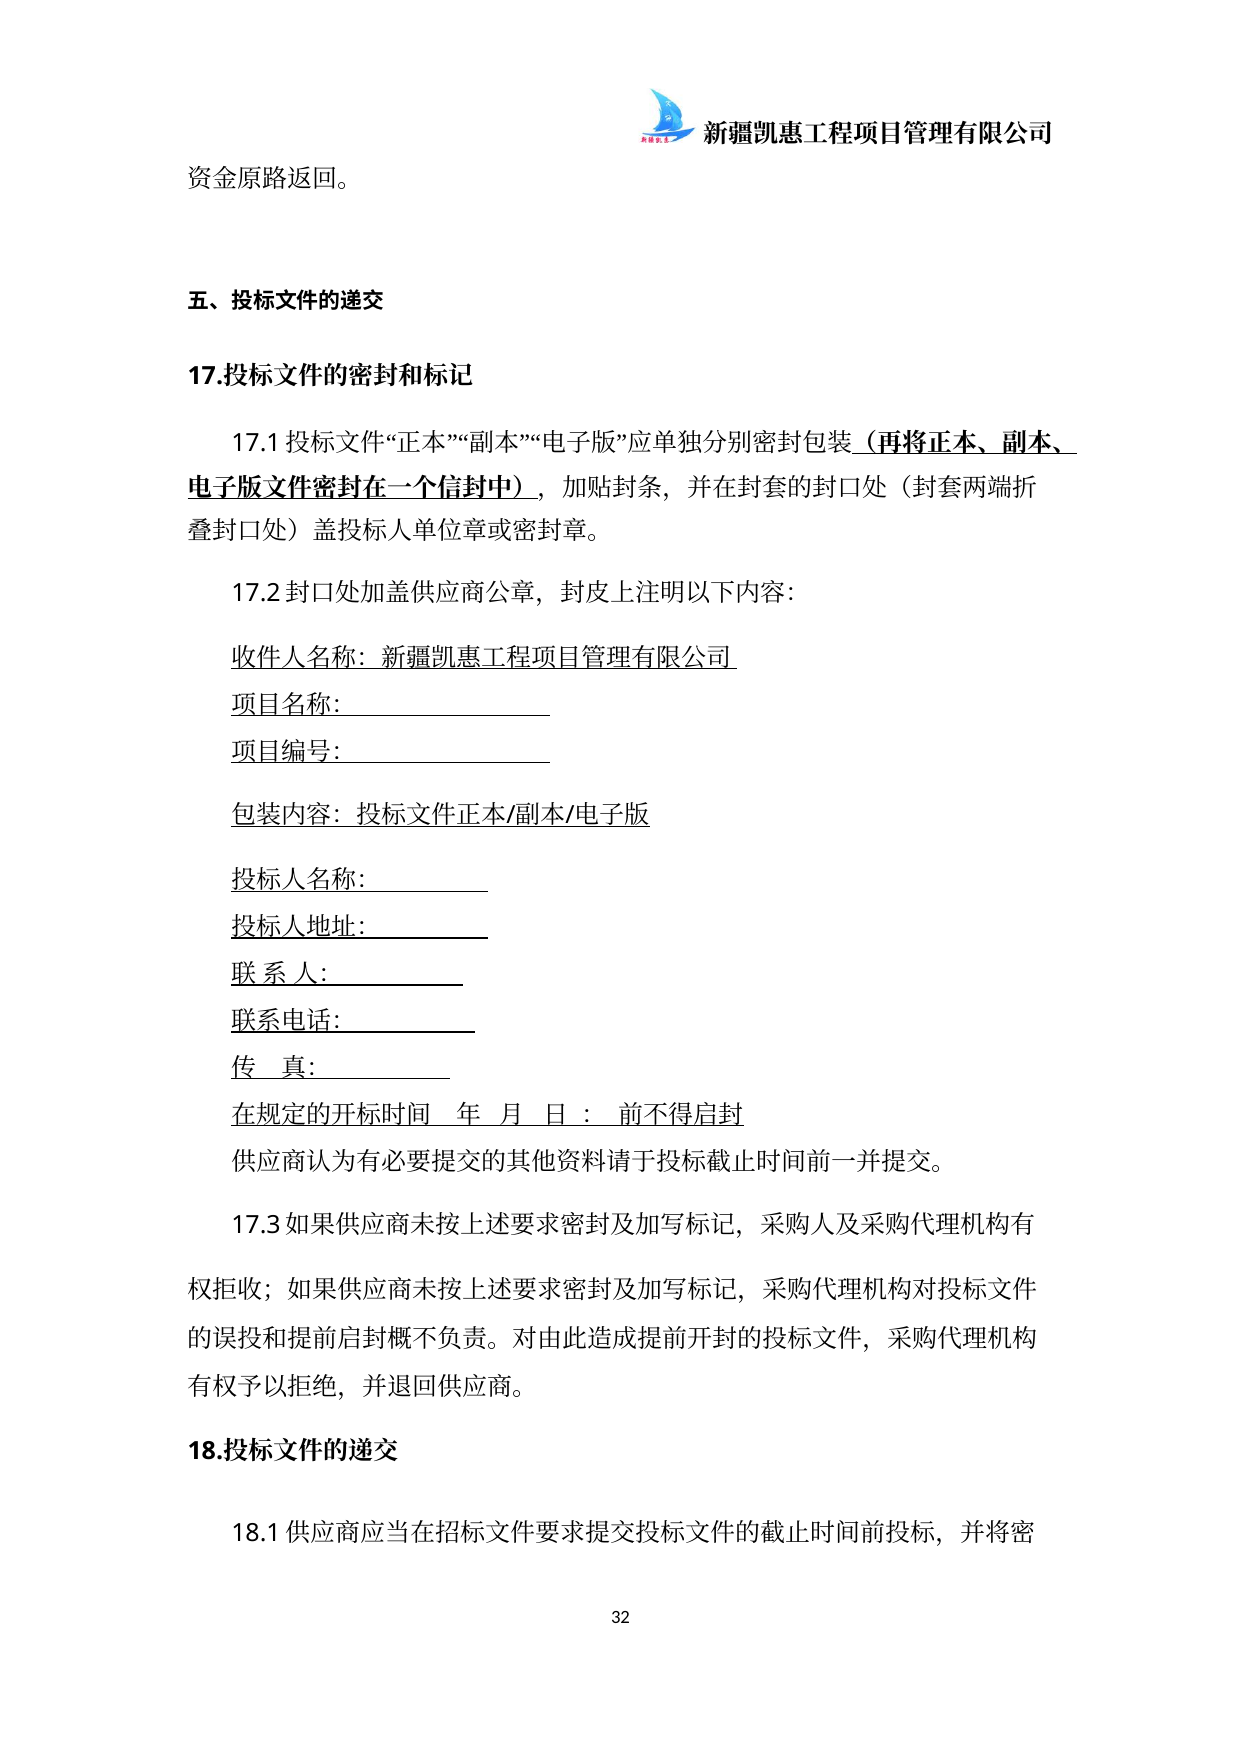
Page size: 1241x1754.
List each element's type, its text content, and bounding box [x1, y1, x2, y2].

subtitle 五、投标文件的递交 [187, 283, 1053, 315]
text 投标人地址： [187, 911, 1053, 943]
text 18.投标文件的递交 [187, 1417, 1053, 1482]
text 17.2封口处加盖供应商公章，封皮上注明以下内容： [187, 559, 1053, 624]
text 联 系 人： [187, 957, 1053, 990]
text 包装内容：投标文件正本/副本/电子版 [187, 782, 1053, 847]
text 17.3如果供应商未按上述要求密封及加写标记，采购人及采购代理机构有权拒收；如果供应商未按上述要求密封及加写标记，采购代理机构对投标文件的误投和提前启封概不负责。对由此造成提前开封的投标文件，采购代理机构有权予以拒绝，并退回供应商。 [187, 1192, 1053, 1403]
text 17.投标文件的密封和标记 [187, 342, 1053, 407]
text 16.4 投标保证金退还一律采用网上银行转帐方式退还至供应商的汇款帐户，资金原路返回。 [187, 162, 1053, 194]
text 联系电话： [187, 1004, 1053, 1037]
text 投标人名称： [187, 864, 1053, 896]
text 17.1投标文件“正本”“副本”“电子版”应单独分别密封包装（再将正本、副本、电子版文件密封在一个信封中），加贴封条，并在封套的封口处（封套两端折叠封口处）盖投标人单位章或密封章。 [187, 424, 1053, 545]
text 供应商认为有必要提交的其他资料请于投标截止时间前一并提交。 [187, 1145, 1053, 1177]
text 项目名称： [187, 688, 1053, 720]
text 传 真： [187, 1051, 1053, 1084]
text 项目编号： [187, 735, 1053, 767]
text 18.1供应商应当在招标文件要求提交投标文件的截止时间前投标，并将密封的投标文件送达指定开标地点。 [187, 1499, 1053, 1564]
text 收件人名称：新疆凯惠工程项目管理有限公司 [187, 641, 1053, 673]
text 在规定的开标时间 年 月 日 ： 前不得启封 [187, 1098, 1053, 1131]
picture [630, 88, 704, 143]
